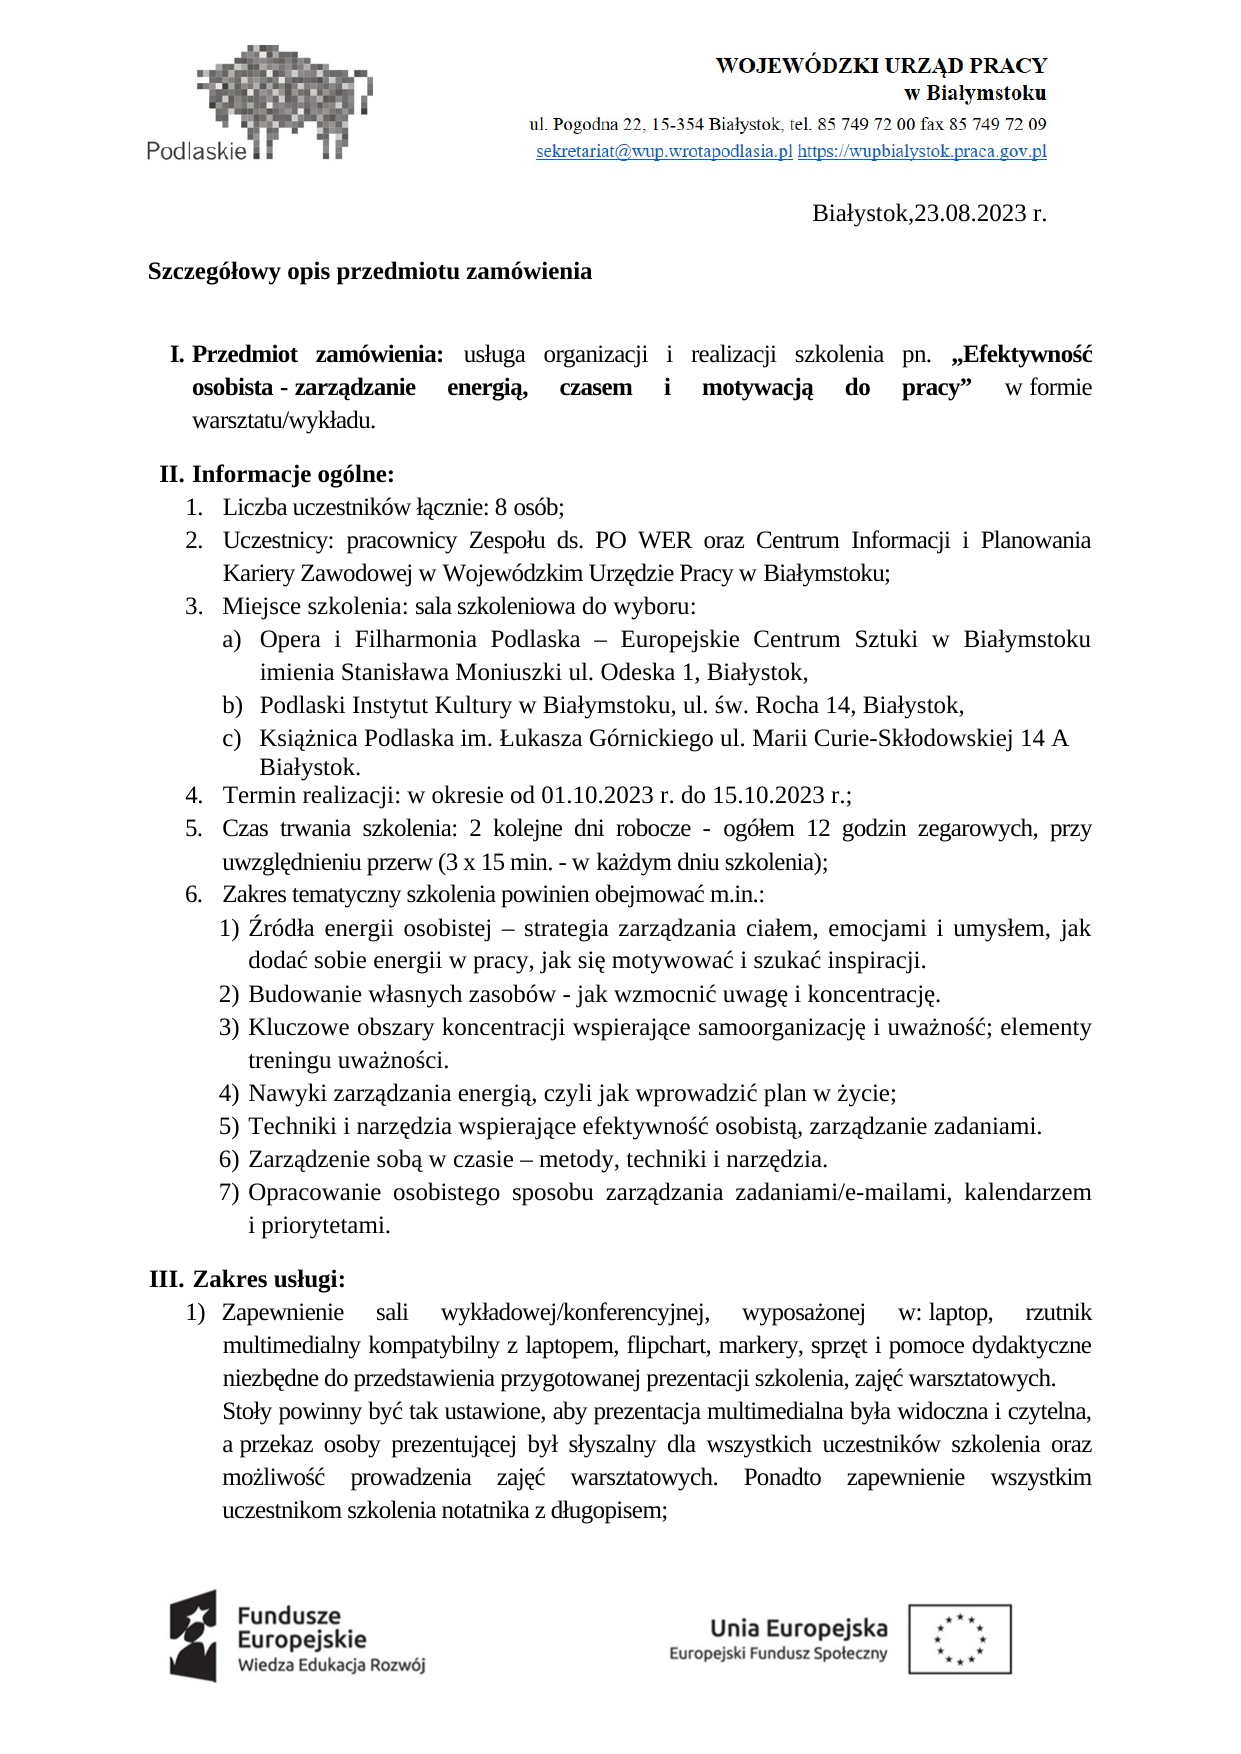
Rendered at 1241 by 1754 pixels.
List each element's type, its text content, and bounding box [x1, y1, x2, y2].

list Zakres usługi: [184, 1264, 1093, 1292]
picture [147, 44, 1066, 173]
list Stoły powinny być tak ustawione, aby prezentacja multimedialna była widoczna i czytelna, a przekaz osoby prezentującej był słyszalny dla wszystkich uczestników szkolenia oraz możliwość prowadzenia zajęć warsztatowych. Ponadto zapewnienie wszystkim uczestnikom szkolenia notatnika z długopisem; [222, 1396, 1093, 1523]
list Liczba uczestników łącznie: 8 osób; [185, 492, 1093, 521]
picture [147, 1566, 1040, 1704]
list Podlaski Instytut Kultury w Białymstoku, ul. św. Rocha 14, Białystok, [222, 690, 1093, 719]
list Zarządzenie sobą w czasie – metody, techniki i narzędzia. [218, 1144, 1093, 1172]
text Białystok,23.08.2023 r. [812, 198, 1093, 227]
list Opracowanie osobistego sposobu zarządzania zadaniami/e-mailami, kalendarzem i priorytetami. [218, 1177, 1093, 1238]
list Nawyki zarządzania energią, czyli jak wprowadzić plan w życie; [218, 1078, 1093, 1106]
list Techniki i narzędzia wspierające efektywność osobistą, zarządzanie zadaniami. [218, 1111, 1093, 1139]
list Książnica Podlaska im. Łukasza Górnickiego ul. Marii Curie-Skłodowskiej 14 A Białystok. [222, 723, 1093, 781]
list Źródła energii osobistej – strategia zarządzania ciałem, emocjami i umysłem, jak dodać sobie energii w pracy, jak się motywować i szukać inspiracji. [218, 913, 1093, 974]
list Zapewnienie sali wykładowej/konferencyjnej, wyposażonej w: laptop, rzutnik multimedialny kompatybilny z laptopem, flipchart, markery, sprzęt i pomoce dydaktyczne niezbędne do przedstawienia przygotowanej prezentacji szkolenia, zajęć warsztatowych. [185, 1297, 1093, 1391]
list Kluczowe obszary koncentracji wspierające samoorganizację i uważność; elementy treningu uważności. [218, 1012, 1093, 1073]
list Uczestnicy: pracownicy Zespołu ds. PO WER oraz Centrum Informacji i Planowania Kariery Zawodowej w Wojewódzkim Urzędzie Pracy w Białymstoku; [185, 525, 1093, 587]
list Czas trwania szkolenia: 2 kolejne dni robocze - ogółem 12 godzin zegarowych, przy uwzględnieniu przerw (3 x 15 min. - w każdym dniu szkolenia); [185, 813, 1093, 875]
text Szczegółowy opis przedmiotu zamówienia [148, 256, 1093, 285]
list Termin realizacji: w okresie od 01.10.2023 r. do 15.10.2023 r.; [185, 781, 1093, 809]
list Budowanie własnych zasobów - jak wzmocnić uwagę i koncentrację. [218, 979, 1093, 1007]
list Informacje ogólne: [185, 459, 1093, 488]
list Zakres tematyczny szkolenia powinien obejmować m.in.: [185, 879, 1093, 908]
list Opera i Filharmonia Podlaska – Europejskie Centrum Sztuki w Białymstoku imienia Stanisława Moniuszki ul. Odeska 1, Białystok, [222, 624, 1093, 686]
list Miejsce szkolenia: sala szkoleniowa do wyboru: [185, 591, 1093, 620]
list Przedmiot zamówienia: usługa organizacji i realizacji szkolenia pn. „Efektywność osobista - zarządzanie energią, czasem i motywacją do pracy” w formie warsztatu/wykładu. [185, 339, 1093, 434]
